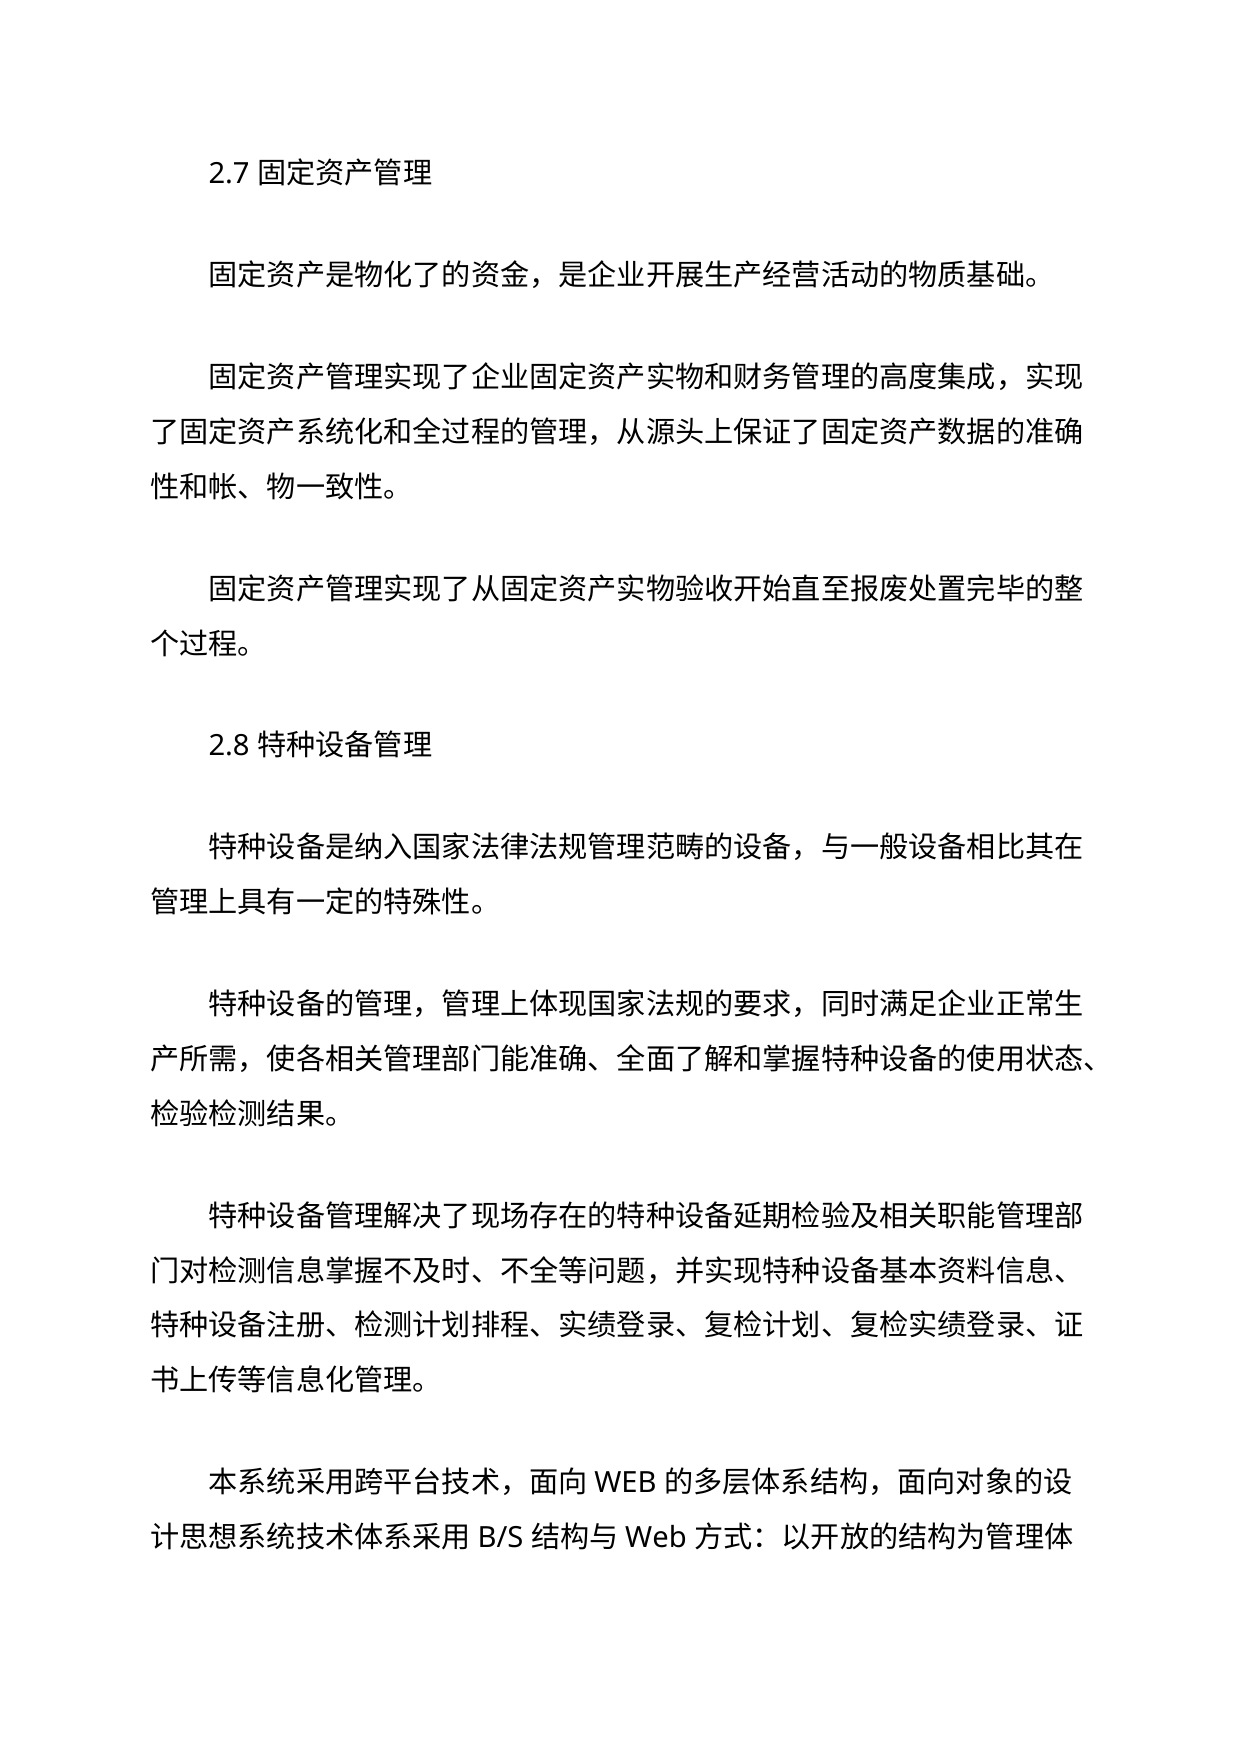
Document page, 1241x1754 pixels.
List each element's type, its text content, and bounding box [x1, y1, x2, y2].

text 特种设备的管理，管理上体现国家法规的要求，同时满足企业正常生产所需，使各相关管理部门能准确、全面了解和掌握特种设备的使用状态、检验检测结果。 [150, 981, 1090, 1133]
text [150, 1459, 1090, 1556]
text 特种设备是纳入国家法律法规管理范畴的设备，与一般设备相比其在管理上具有一定的特殊性。 [150, 824, 1090, 921]
text 2.7 固定资产管理 [150, 150, 1090, 192]
text 固定资产管理实现了企业固定资产实物和财务管理的高度集成，实现了固定资产系统化和全过程的管理，从源头上保证了固定资产数据的准确性和帐、物一致性。 [150, 354, 1090, 506]
text 特种设备管理解决了现场存在的特种设备延期检验及相关职能管理部门对检测信息掌握不及时、不全等问题，并实现特种设备基本资料信息、特种设备注册、检测计划排程、实绩登录、复检计划、复检实绩登录、证书上传等信息化管理。 [150, 1192, 1090, 1399]
text 固定资产管理实现了从固定资产实物验收开始直至报废处置完毕的整个过程。 [150, 565, 1090, 662]
text 固定资产是物化了的资金，是企业开展生产经营活动的物质基础。 [150, 252, 1090, 294]
text 2.8 特种设备管理 [150, 722, 1090, 764]
